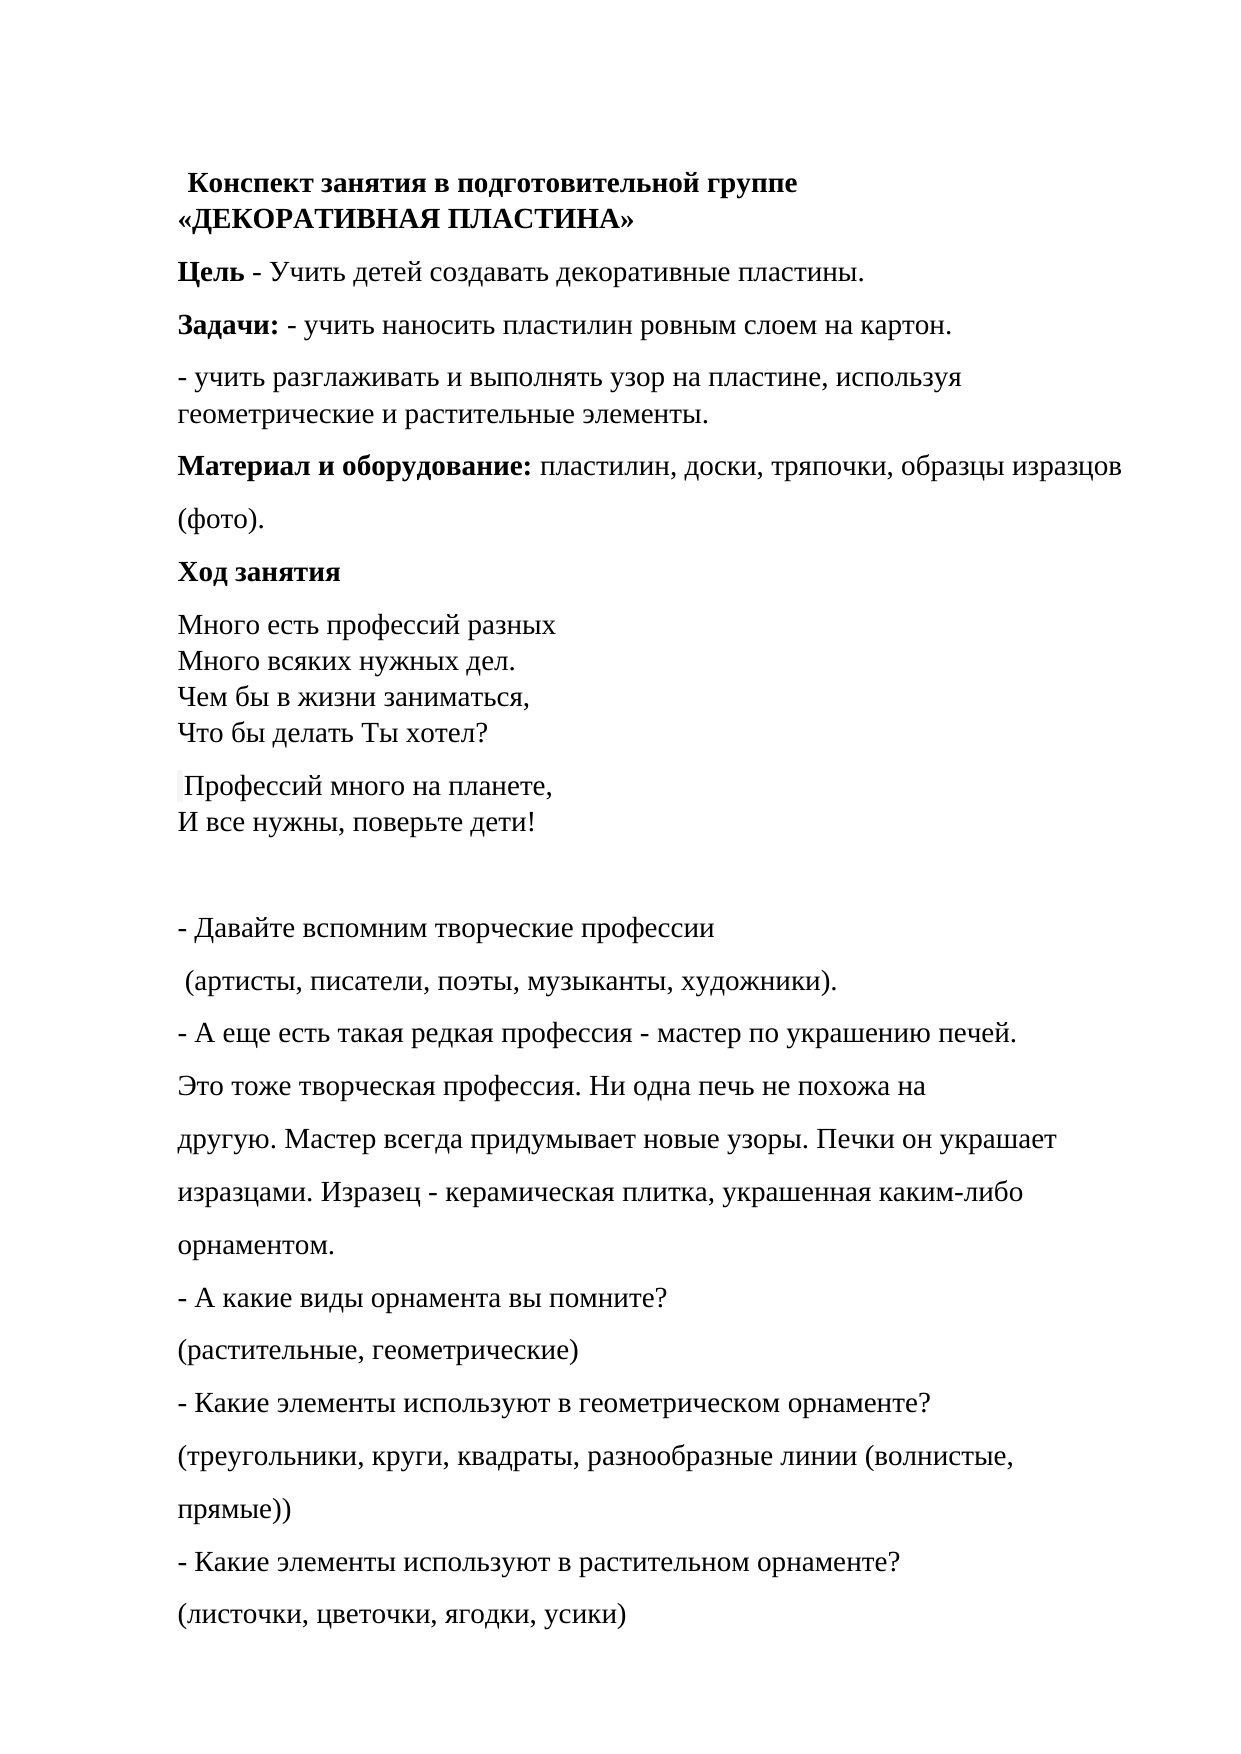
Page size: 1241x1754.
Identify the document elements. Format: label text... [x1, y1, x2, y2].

text Конспект занятия в подготовительной группе «ДЕКОРАТИВНАЯ ПЛАСТИНА» [177, 165, 1152, 235]
text - Какие элементы используют в геометрическом орнаменте? [177, 1385, 1152, 1419]
text Цель - Учить детей создавать декоративные пластины. [177, 254, 1152, 287]
text Это тоже творческая профессия. Ни одна печь не похожа на [177, 1068, 1152, 1102]
text (артисты, писатели, поэты, музыканты, художники). [177, 963, 1152, 996]
text (листочки, цветочки, ягодки, усики) [177, 1597, 1152, 1630]
text - Давайте вспомним творческие профессии [177, 910, 1152, 943]
text - Какие элементы используют в растительном орнаменте? [177, 1544, 1152, 1577]
text - учить разглаживать и выполнять узор на пластине, используя геометрические и растительные элементы. [177, 359, 1152, 429]
text другую. Мастер всегда придумывает новые узоры. Печки он украшает [177, 1121, 1152, 1155]
text (растительные, геометрические) [177, 1332, 1152, 1366]
text (треугольники, круги, квадраты, разнообразные линии (волнистые, [177, 1438, 1152, 1472]
text прямые)) [177, 1491, 1152, 1524]
text (фото). [177, 501, 1152, 535]
text - А какие виды орнамента вы помните? [177, 1280, 1152, 1313]
text Ход занятия [177, 554, 1152, 588]
text Профессий много на планете, И все нужны, поверьте дети! [177, 768, 1152, 838]
text Много есть профессий разных Много всяких нужных дел. Чем бы в жизни заниматься, Что бы делать Ты хотел? [177, 607, 1152, 749]
text орнаментом. [177, 1227, 1152, 1260]
text Материал и оборудование: пластилин, доски, тряпочки, образцы изразцов [177, 448, 1152, 482]
text Задачи: - учить наносить пластилин ровным слоем на картон. [177, 307, 1152, 340]
text - А еще есть такая редкая профессия - мастер по украшению печей. [177, 1016, 1152, 1049]
text изразцами. Изразец - керамическая плитка, украшенная каким-либо [177, 1174, 1152, 1208]
